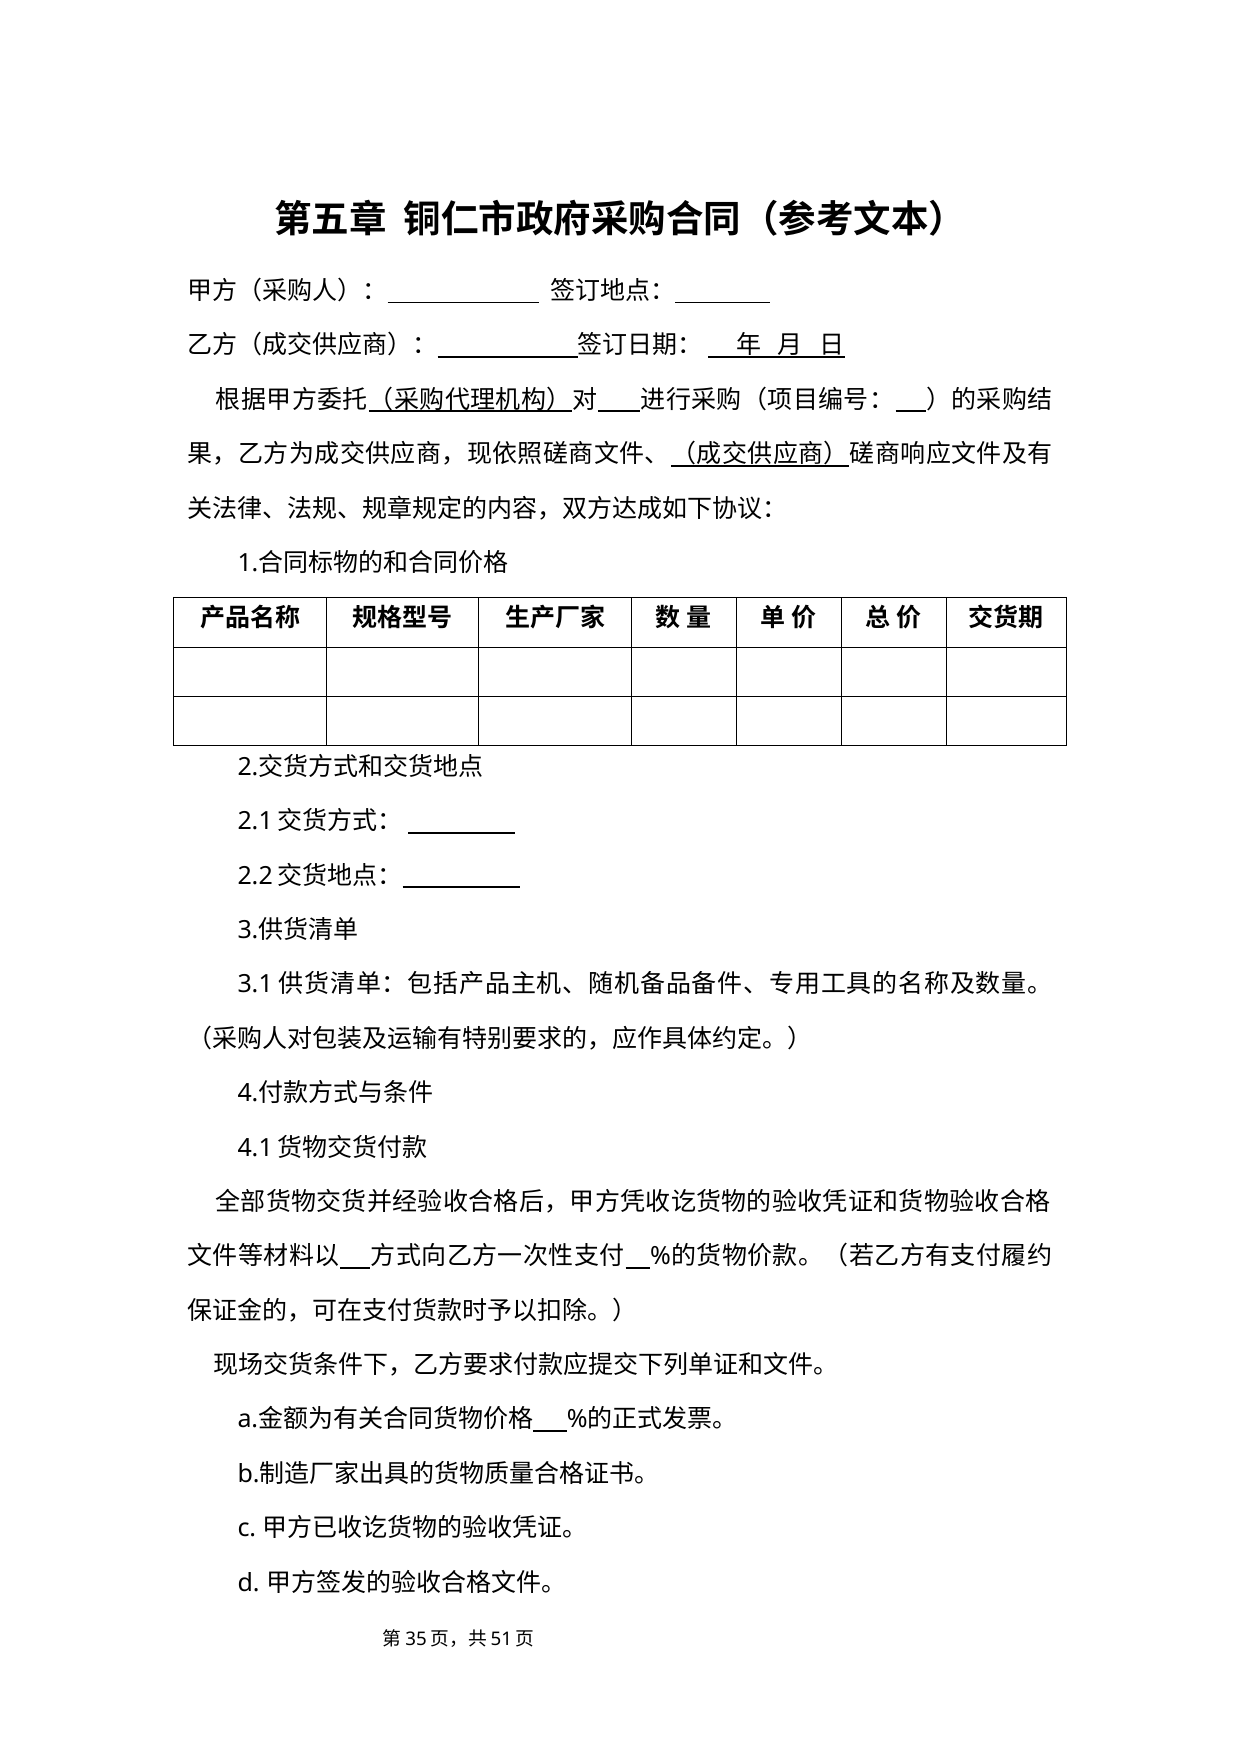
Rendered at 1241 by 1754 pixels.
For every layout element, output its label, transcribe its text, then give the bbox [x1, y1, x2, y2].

text 1.合同标物的和合同价格 [187, 542, 1053, 579]
table_header 生产厂家 [479, 598, 631, 647]
table_cell [737, 697, 841, 745]
text 4.1货物交货付款 [187, 1127, 1053, 1163]
table_cell [327, 648, 478, 696]
table_header 数 量 [632, 598, 736, 647]
text 甲方（采购人）： 签订地点： [187, 271, 1053, 307]
text 2.2交货地点： [187, 855, 1053, 891]
text 4.付款方式与条件 [187, 1073, 1053, 1109]
text 2.1交货方式： [187, 801, 1053, 837]
text 全部货物交货并经验收合格后，甲方凭收讫货物的验收凭证和货物验收合格文件等材料以 方式向乙方一次性支付 %的货物价款。（若乙方有支付履约保证金的，可在支付货款时予以扣除。） [187, 1181, 1053, 1326]
table_cell [174, 648, 326, 696]
text 乙方（成交供应商）： 签订日期： 年 月 日 [187, 325, 1053, 361]
text 现场交货条件下，乙方要求付款应提交下列单证和文件。 [187, 1344, 1053, 1381]
text 第五章 铜仁市政府采购合同（参考文本） [187, 189, 1053, 243]
table_header 单 价 [737, 598, 841, 647]
table_header 交货期 [947, 598, 1066, 647]
text 3.供货清单 [187, 909, 1053, 946]
text c. 甲方已收讫货物的验收凭证。 [187, 1508, 1053, 1544]
table_cell [737, 648, 841, 696]
table_cell [632, 697, 736, 745]
text 根据甲方委托（采购代理机构）对 进行采购（项目编号： ）的采购结果，乙方为成交供应商，现依照磋商文件、（成交供应商）磋商响应文件及有关法律、法规、规章规定的内容，双方达成如下协议： [187, 379, 1053, 524]
table_cell [174, 697, 326, 745]
text b.制造厂家出具的货物质量合格证书。 [187, 1453, 1053, 1489]
table_cell [842, 648, 946, 696]
text d. 甲方签发的验收合格文件。 [187, 1562, 1053, 1598]
table_header 规格型号 [327, 598, 478, 647]
text a.金额为有关合同货物价格 %的正式发票。 [187, 1399, 1053, 1435]
table_cell [327, 697, 478, 745]
table_cell [632, 648, 736, 696]
text 3.1供货清单：包括产品主机、随机备品备件、专用工具的名称及数量。（采购人对包装及运输有特别要求的，应作具体约定。） [187, 964, 1053, 1054]
table_cell [947, 697, 1066, 745]
table_header 总 价 [842, 598, 946, 647]
table_cell [842, 697, 946, 745]
table_cell [479, 697, 631, 745]
text 2.交货方式和交货地点 [187, 746, 1053, 783]
table_cell [947, 648, 1066, 696]
table_header 产品名称 [174, 598, 326, 647]
table_cell [479, 648, 631, 696]
